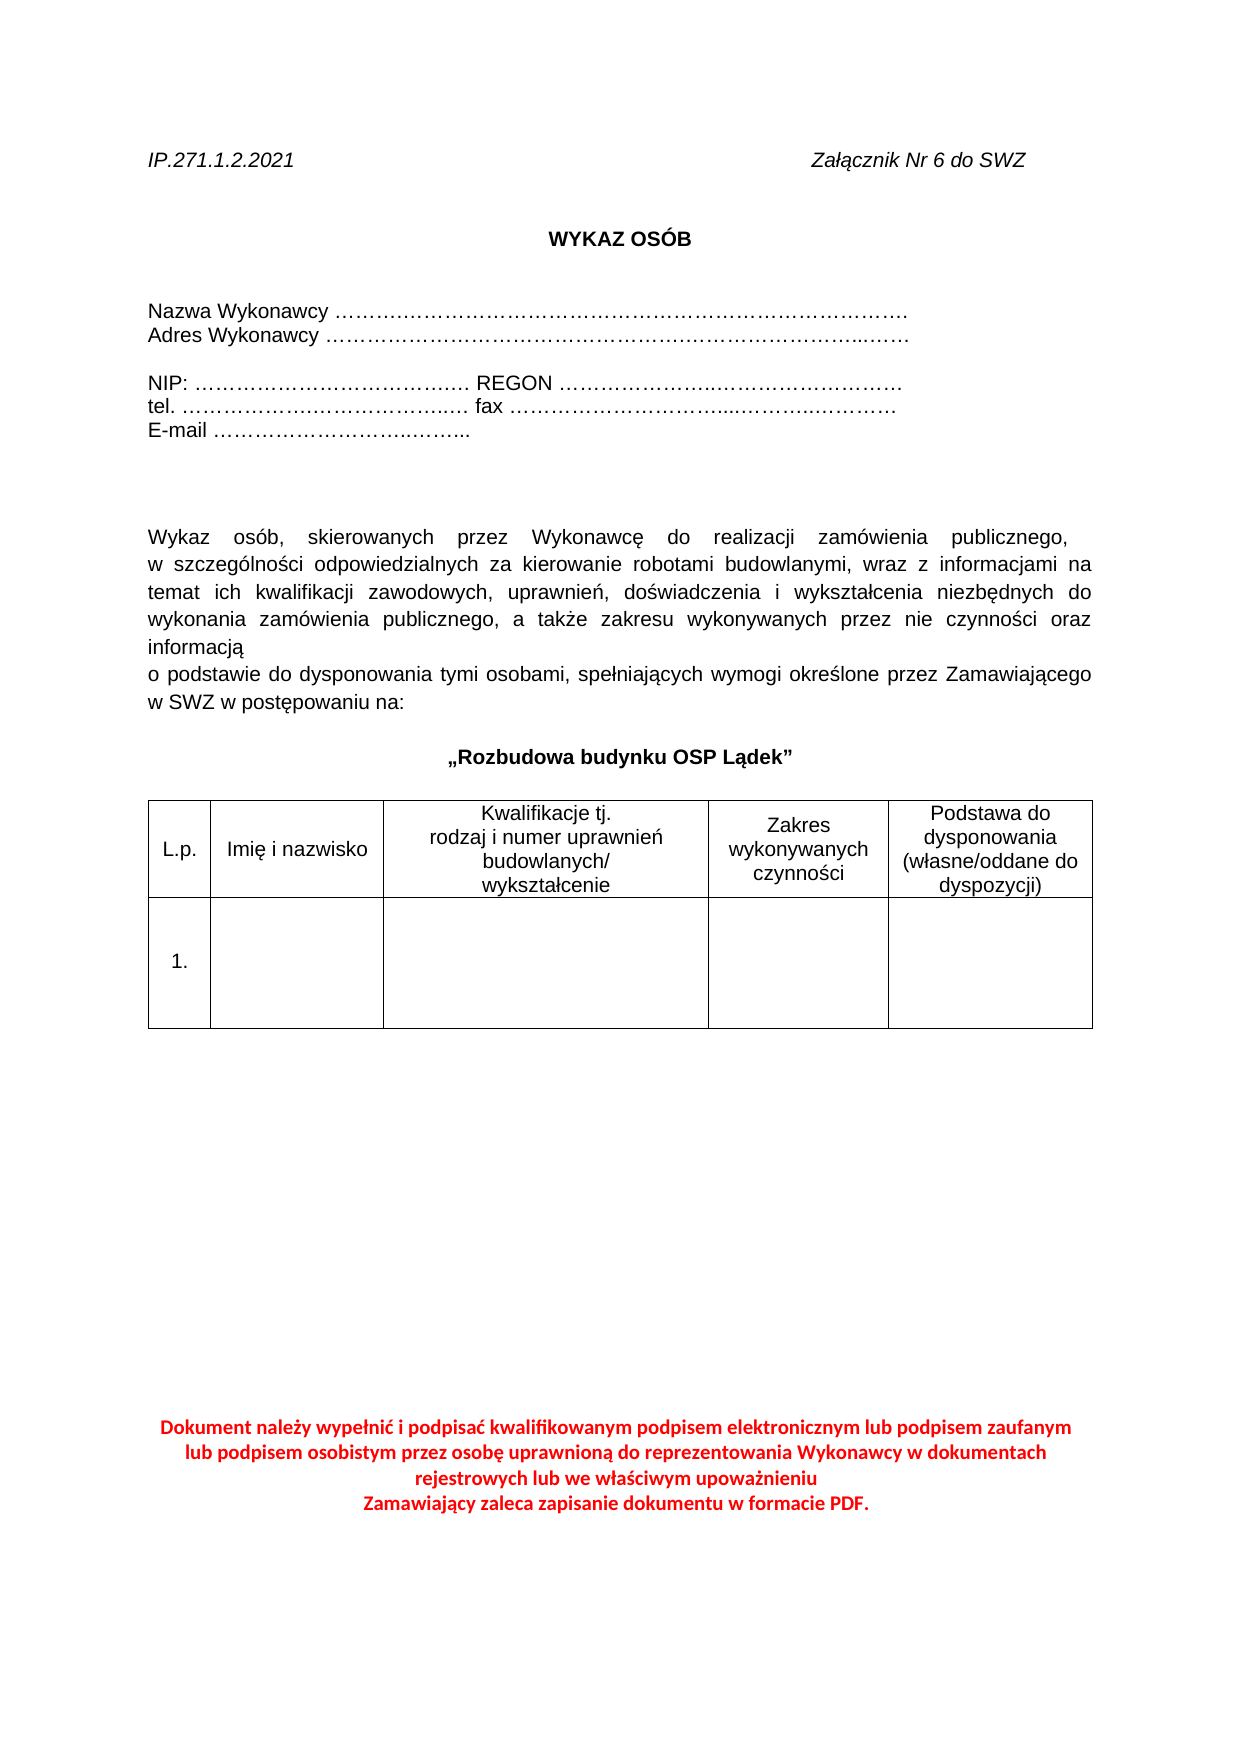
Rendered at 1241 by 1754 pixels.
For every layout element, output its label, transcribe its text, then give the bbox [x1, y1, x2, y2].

table_header Podstawa do dysponowania (własne/oddane do dyspozycji) [889, 801, 1092, 897]
table_cell [384, 898, 708, 1028]
text Wykaz osób, skierowanych przez Wykonawcę do realizacji zamówienia publicznego, w szczególności odpowiedzialnych za kierowanie robotami budowlanymi, wraz z informacjami na temat ich kwalifikacji zawodowych, uprawnień, doświadczenia i wykształcenia niezbędnych do wykonania zamówienia publicznego, a także zakresu wykonywanych przez nie czynności oraz informacją o podstawie do dysponowania tymi osobami, spełniających wymogi określone przez Zamawiającego w SWZ w postępowaniu na: [148, 525, 1093, 714]
text Zamawiający zaleca zapisanie dokumentu w formacie PDF. [148, 1490, 1085, 1516]
text Dokument należy wypełnić i podpisać kwalifikowanym podpisem elektronicznym lub podpisem zaufanym lub podpisem osobistym przez osobę uprawnioną do reprezentowania Wykonawcy w dokumentach rejestrowych lub we właściwym upoważnieniu [148, 1414, 1085, 1490]
text WYKAZ OSÓB [148, 227, 1093, 251]
text „Rozbudowa budynku OSP Lądek” [148, 745, 1093, 769]
table_header [384, 801, 708, 897]
table_header L.p. [149, 801, 210, 897]
table_cell [889, 898, 1092, 1028]
table_cell 1. [149, 898, 210, 1028]
text Nazwa Wykonawcy ……….………………………………………………………………. [148, 298, 1093, 322]
table_header Zakres wykonywanych czynności [709, 801, 888, 897]
text Adres Wykonawcy …………………………………………….……………………...…… [148, 322, 1093, 346]
text NIP: ……………………………….… REGON …………………..……………………… [148, 370, 1093, 394]
text E-mail ………………………..……... [148, 418, 1093, 442]
table_cell [211, 898, 383, 1028]
text IP.271.1.2.2021 Załącznik Nr 6 do SWZ [148, 148, 1093, 172]
table_header Imię i nazwisko [211, 801, 383, 897]
table_cell [709, 898, 888, 1028]
text tel. ……………….………………..… fax …………………………....………..………… [148, 394, 1093, 418]
